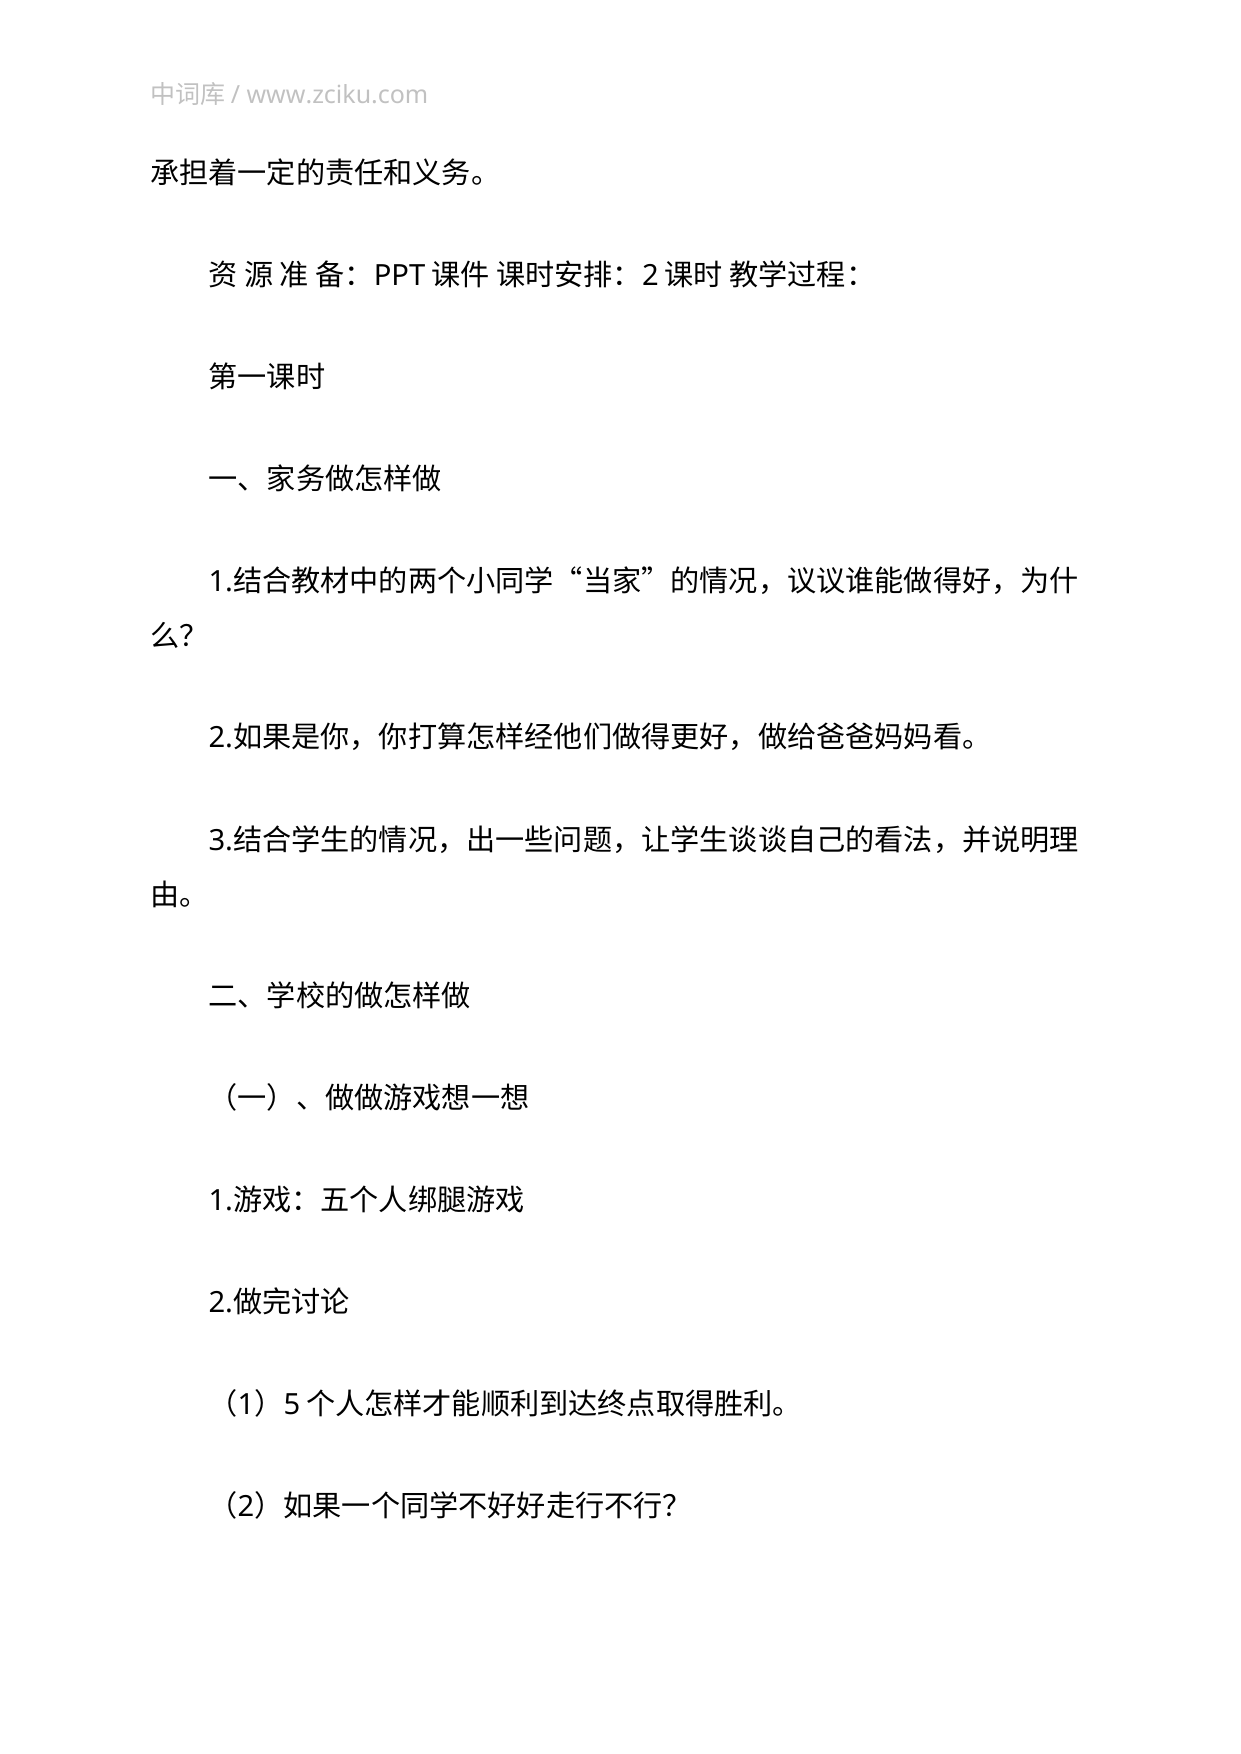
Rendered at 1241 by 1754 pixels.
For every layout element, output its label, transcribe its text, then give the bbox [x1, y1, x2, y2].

text 资 源 准 备：PPT课件 课时安排：2课时 教学过程： [150, 252, 1090, 294]
text 一、家务做怎样做 [150, 456, 1090, 498]
text （一）、做做游戏想一想 [150, 1074, 1090, 1117]
text 2.如果是你，你打算怎样经他们做得更好，做给爸爸妈妈看。 [150, 714, 1090, 756]
text 1.结合教材中的两个小同学“当家”的情况，议议谁能做得好，为什么？ [150, 557, 1090, 654]
text （2）如果一个同学不好好走行不行？ [150, 1482, 1090, 1525]
text 3.结合学生的情况，出一些问题，让学生谈谈自己的看法，并说明理由。 [150, 816, 1090, 913]
text 二、学校的做怎样做 [150, 973, 1090, 1015]
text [150, 150, 1090, 192]
text 1.游戏：五个人绑腿游戏 [150, 1176, 1090, 1219]
text （1）5个人怎样才能顺利到达终点取得胜利。 [150, 1380, 1090, 1423]
text 2.做完讨论 [150, 1278, 1090, 1321]
text 第一课时 [150, 354, 1090, 396]
